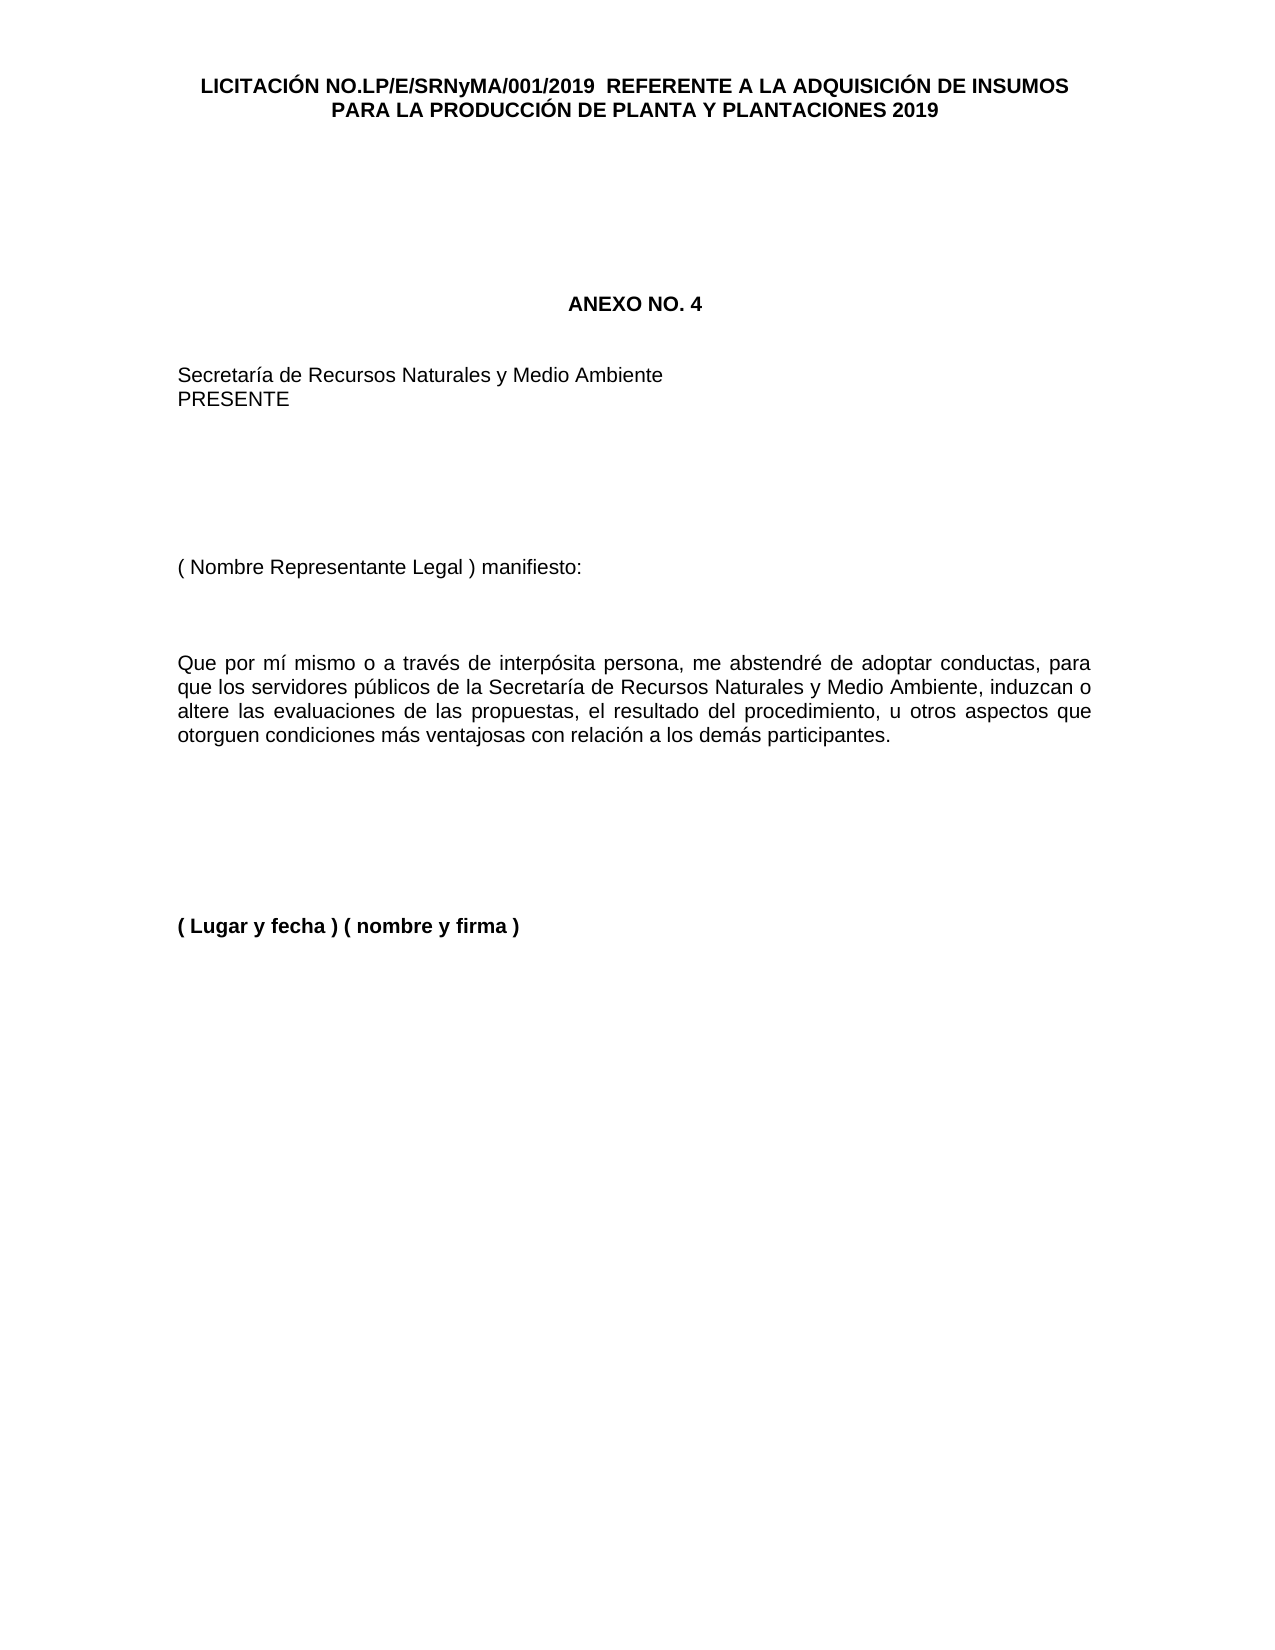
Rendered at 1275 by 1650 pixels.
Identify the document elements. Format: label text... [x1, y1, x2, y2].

text ( Lugar y fecha ) ( nombre y firma ) [177, 914, 1093, 938]
text Secretaría de Recursos Naturales y Medio Ambiente [177, 363, 1093, 387]
text Que por mí mismo o a través de interpósita persona, me abstendré de adoptar conductas, para que los servidores públicos de la Secretaría de Recursos Naturales y Medio Ambiente, induzcan o altere las evaluaciones de las propuestas, el resultado del procedimiento, u otros aspectos que otorguen condiciones más ventajosas con relación a los demás participantes. [177, 651, 1093, 747]
text ANEXO NO. 4 [177, 291, 1093, 315]
text ( Nombre Representante Legal ) manifiesto: [177, 555, 1093, 579]
text PRESENTE [177, 387, 1093, 411]
